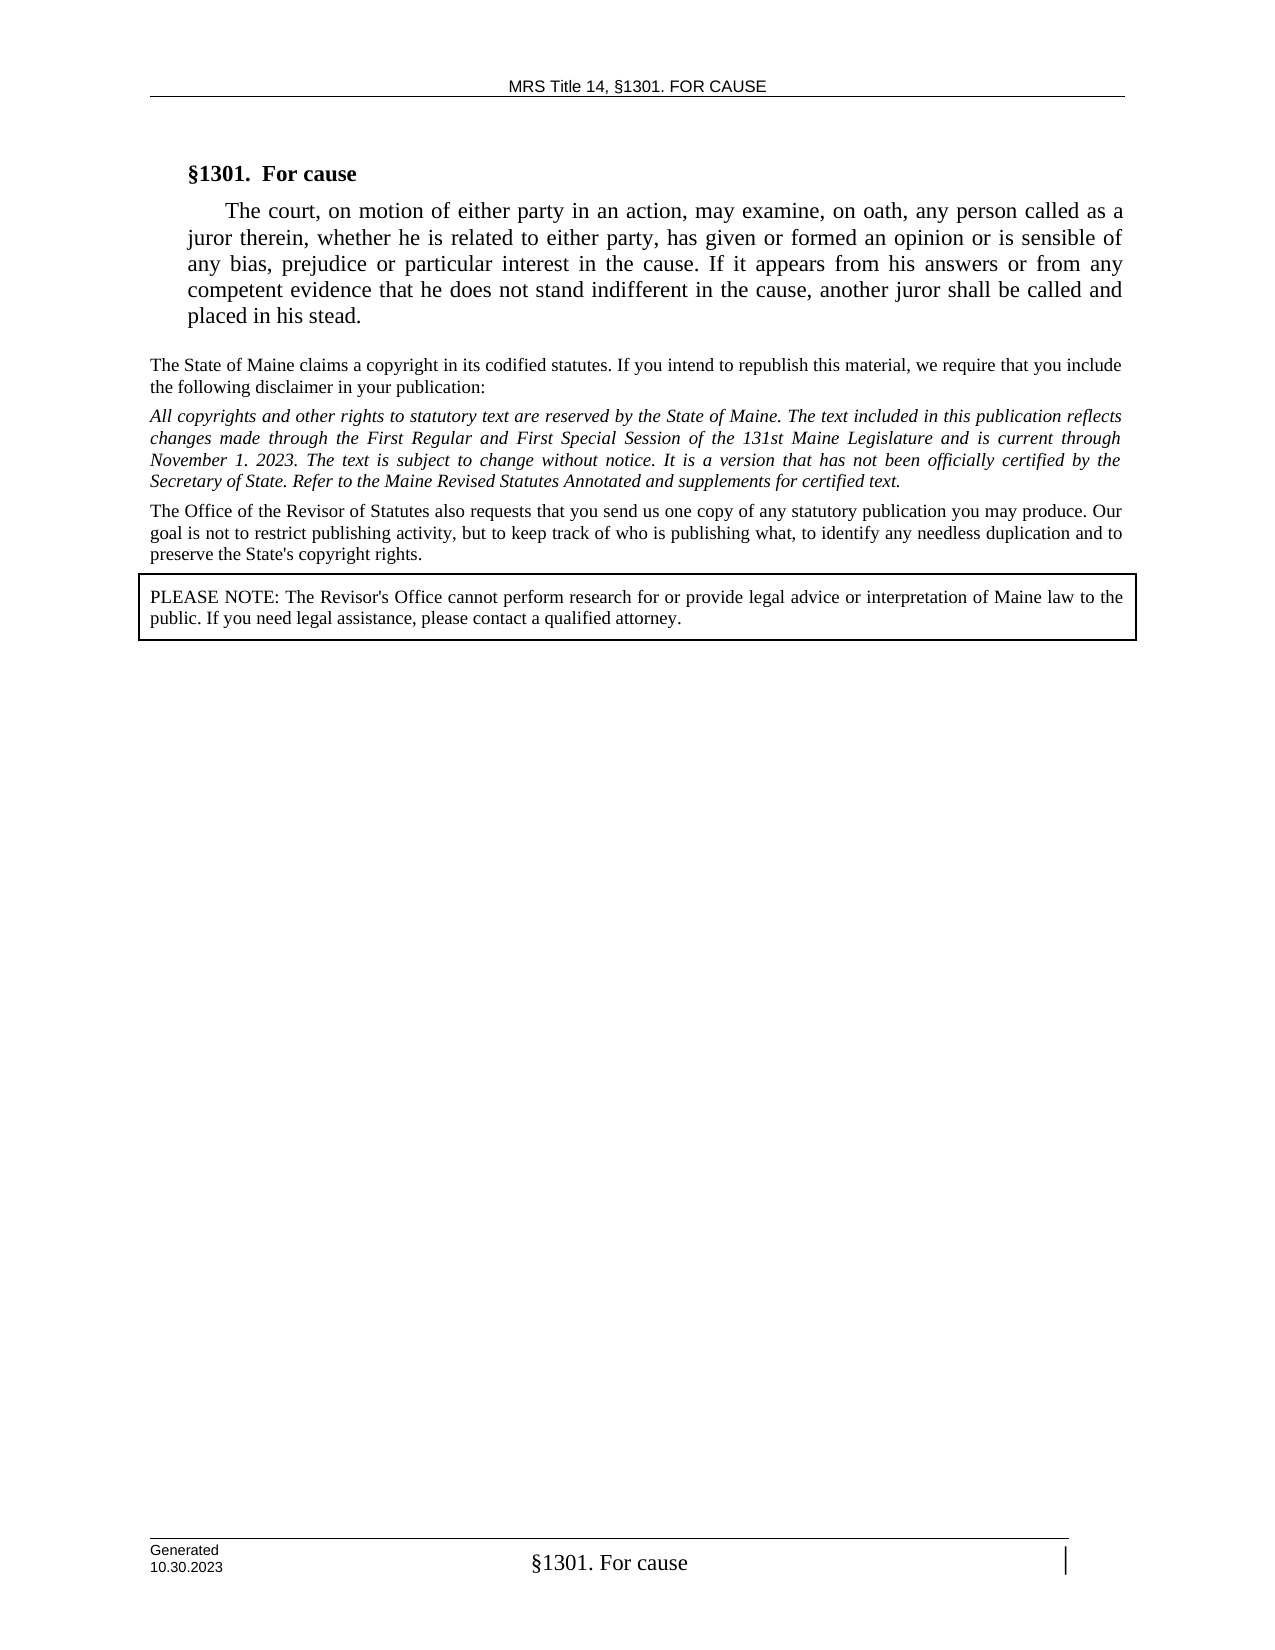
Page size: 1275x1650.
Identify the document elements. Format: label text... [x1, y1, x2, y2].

text The State of Maine claims a copyright in its codified statutes. If you intend to republish this material, we require that you include the following disclaimer in your publication: [150, 354, 1125, 397]
text PLEASE NOTE: The Revisor's Office cannot perform research for or provide legal advice or interpretation of Maine law to the public. If you need legal assistance, please contact a qualified attorney. [140, 575, 1135, 639]
text All copyrights and other rights to statutory text are reserved by the State of Maine. The text included in this publication reflects changes made through the First Regular and First Special Session of the 131st Maine Legislature and is current through November 1. 2023 . The text is subject to change without notice. It is a version that has not been officially certified by the Secretary of State. Refer to the Maine Revised Statutes Annotated and supplements for certified text. [150, 405, 1125, 492]
text §1301. For cause [187, 160, 1125, 187]
text The court, on motion of either party in an action, may examine, on oath, any person called as a juror therein, whether he is related to either party, has given or formed an opinion or is sensible of any bias, prejudice or particular interest in the cause. If it appears from his answers or from any competent evidence that he does not stand indifferent in the cause, another juror shall be called and placed in his stead. [187, 197, 1125, 329]
text The Office of the Revisor of Statutes also requests that you send us one copy of any statutory publication you may produce. Our goal is not to restrict publishing activity, but to keep track of who is publishing what, to identify any needless duplication and to preserve the State's copyright rights. [150, 500, 1125, 565]
